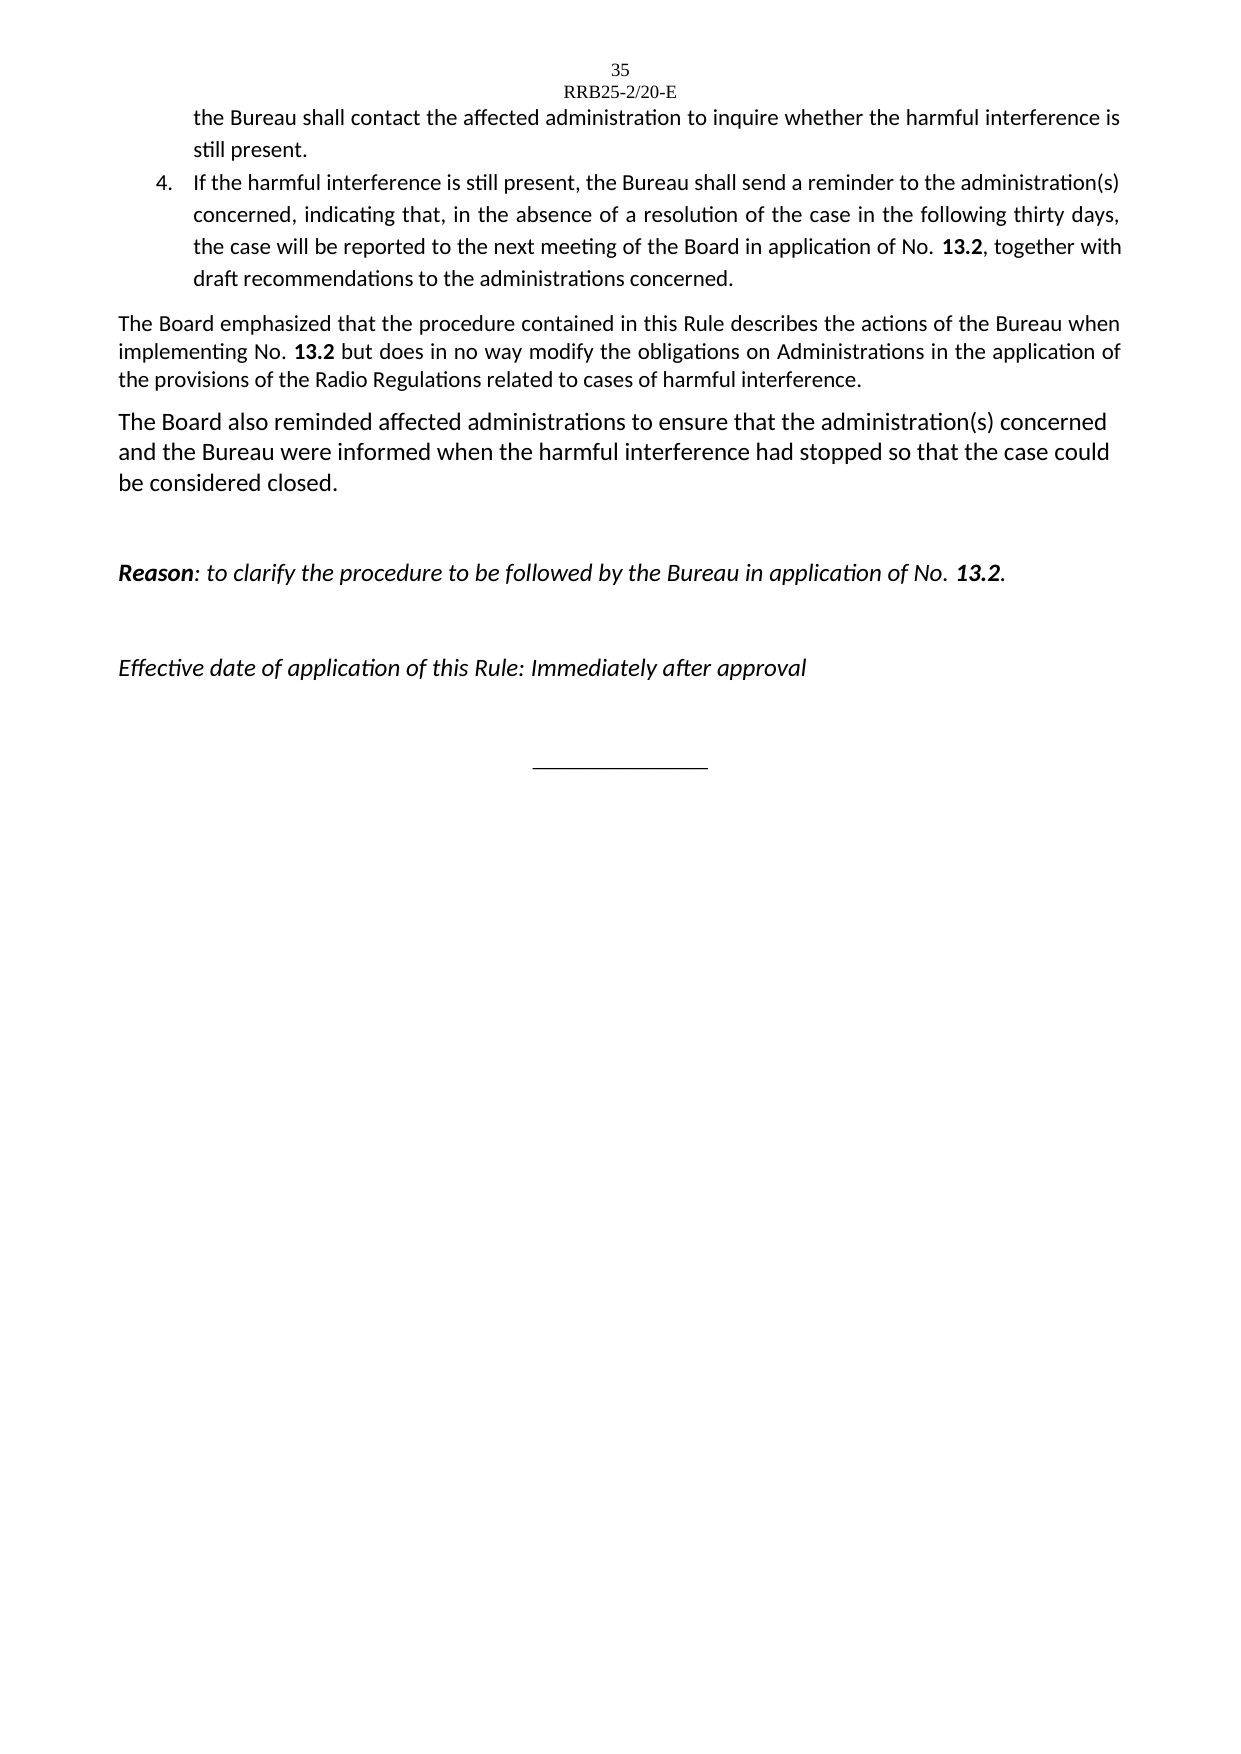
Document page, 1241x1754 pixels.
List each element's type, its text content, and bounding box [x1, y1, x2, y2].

list If the harmful interference is still present, the Bureau shall send a reminder to the administration(s) concerned, indicating that, in the absence of a resolution of the case in the following thirty days, the case will be reported to the next meeting of the Board in application of No. 13.2, together with draft recommendations to the administrations concerned. [156, 168, 1122, 292]
text The Board emphasized that the procedure contained in this Rule describes the actions of the Bureau when implementing No. 13.2 but does in no way modify the obligations on Administrations in the application of the provisions of the Radio Regulations related to cases of harmful interference. [118, 309, 1122, 393]
text Effective date of application of this Rule: Immediately after approval [118, 652, 1122, 683]
text ______________ [118, 743, 1122, 771]
text The Board also reminded affected administrations to ensure that the administration(s) concerned and the Bureau were informed when the harmful interference had stopped so that the case could be considered closed. [118, 406, 1122, 497]
text Reason: to clarify the procedure to be followed by the Bureau in application of No. 13.2. [118, 557, 1121, 588]
list If the administration(s) concerned has not informed the Bureau of the results of its investigation of the case (or of its status) within thirty days from the dispatch of the initial Bureau’s communication, the Bureau shall contact the affected administration to inquire whether the harmful interference is still present. [156, 103, 1122, 164]
